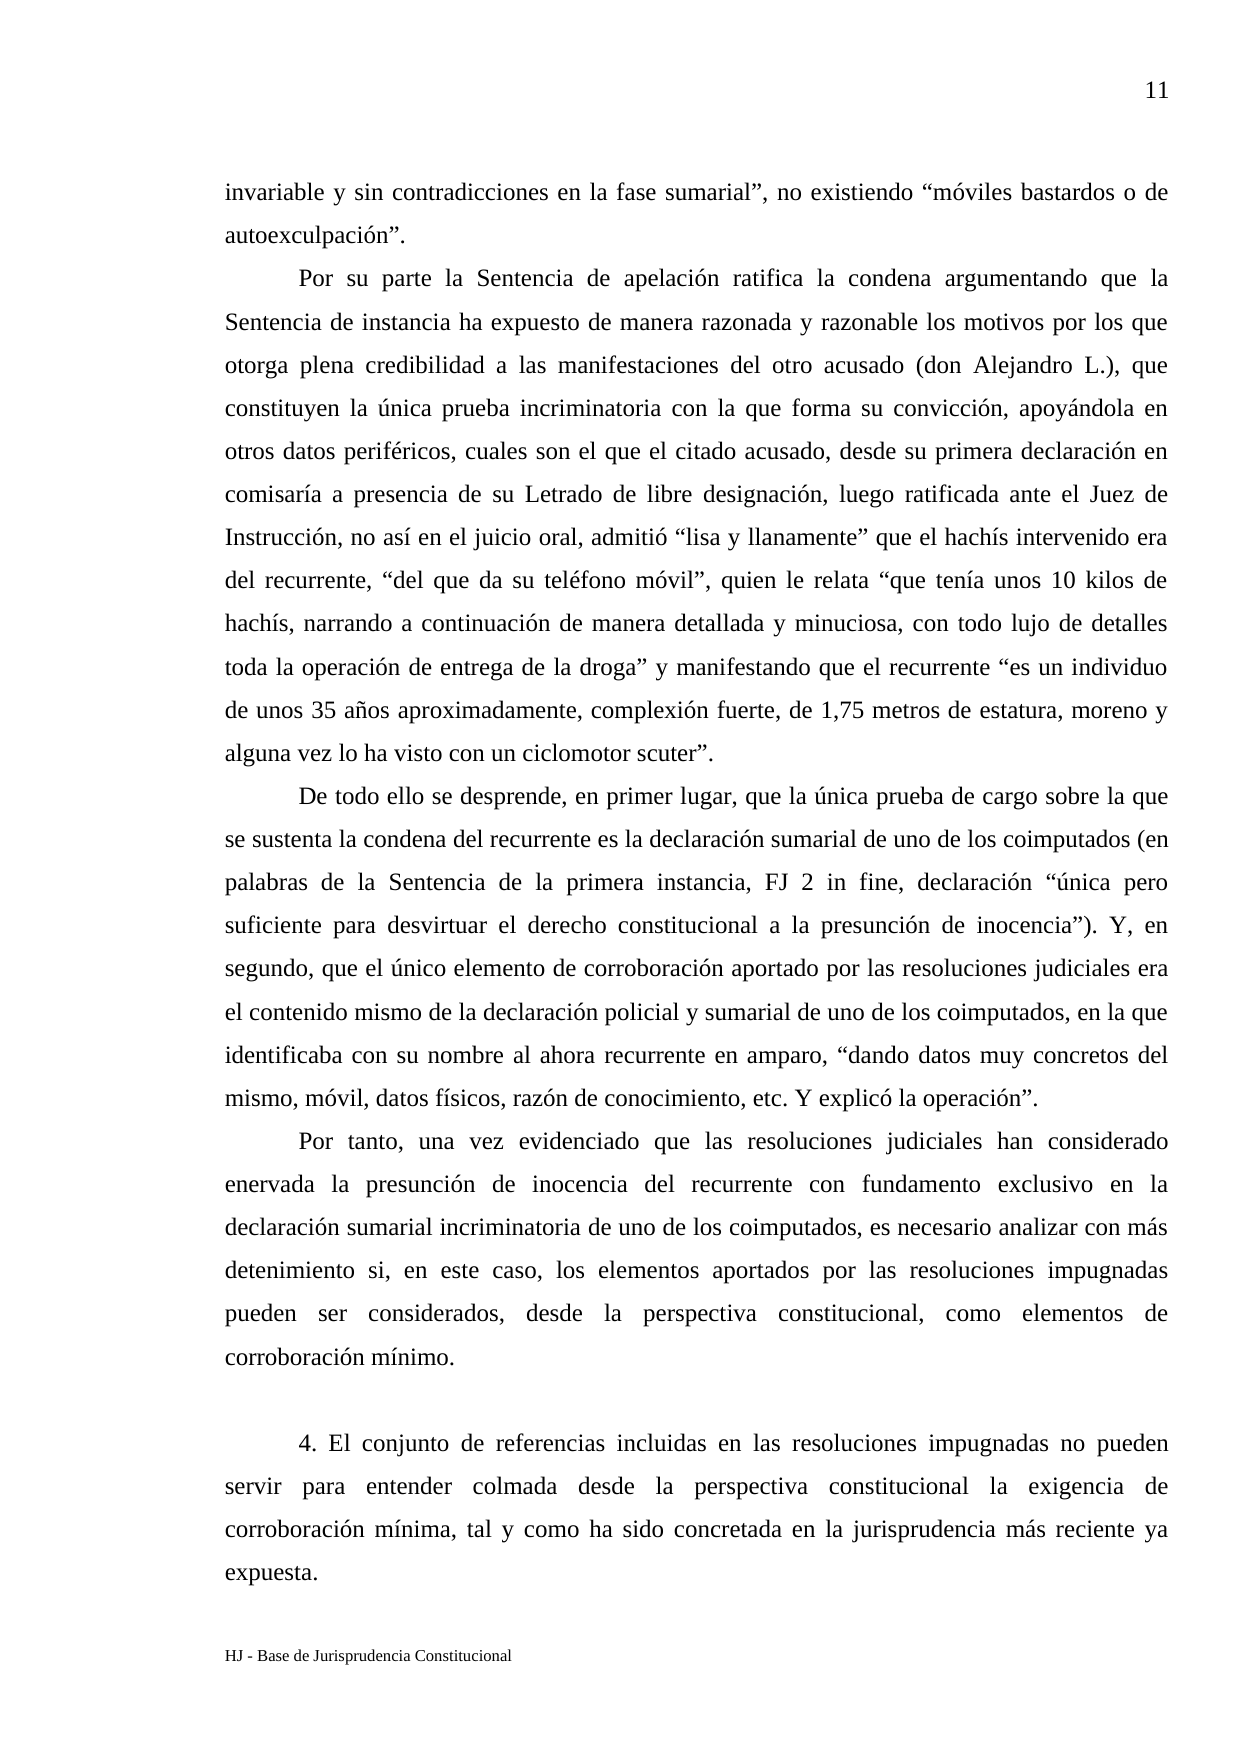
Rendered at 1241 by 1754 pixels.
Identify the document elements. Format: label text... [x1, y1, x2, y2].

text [224, 177, 1169, 249]
text 4. El conjunto de referencias incluidas en las resoluciones impugnadas no pueden servir para entender colmada desde la perspectiva constitucional la exigencia de corroboración mínima, tal y como ha sido concretada en la jurisprudencia más reciente ya expuesta. [224, 1428, 1169, 1586]
text De todo ello se desprende, en primer lugar, que la única prueba de cargo sobre la que se sustenta la condena del recurrente es la declaración sumarial de uno de los coimputados (en palabras de la Sentencia de la primera instancia, FJ 2 in fine, declaración “única pero suficiente para desvirtuar el derecho constitucional a la presunción de inocencia”). Y, en segundo, que el único elemento de corroboración aportado por las resoluciones judiciales era el contenido mismo de la declaración policial y sumarial de uno de los coimputados, en la que identificaba con su nombre al ahora recurrente en amparo, “dando datos muy concretos del mismo, móvil, datos físicos, razón de conocimiento, etc. Y explicó la operación”. [224, 781, 1169, 1112]
text Por su parte la Sentencia de apelación ratifica la condena argumentando que la Sentencia de instancia ha expuesto de manera razonada y razonable los motivos por los que otorga plena credibilidad a las manifestaciones del otro acusado (don Alejandro L.), que constituyen la única prueba incriminatoria con la que forma su convicción, apoyándola en otros datos periféricos, cuales son el que el citado acusado, desde su primera declaración en comisaría a presencia de su Letrado de libre designación, luego ratificada ante el Juez de Instrucción, no así en el juicio oral, admitió “lisa y llanamente” que el hachís intervenido era del recurrente, “del que da su teléfono móvil”, quien le relata “que tenía unos 10 kilos de hachís, narrando a continuación de manera detallada y minuciosa, con todo lujo de detalles toda la operación de entrega de la droga” y manifestando que el recurrente “es un individuo de unos 35 años aproximadamente, complexión fuerte, de 1,75 metros de estatura, moreno y alguna vez lo ha visto con un ciclomotor scuter”. [224, 263, 1169, 767]
text Por tanto, una vez evidenciado que las resoluciones judiciales han considerado enervada la presunción de inocencia del recurrente con fundamento exclusivo en la declaración sumarial incriminatoria de uno de los coimputados, es necesario analizar con más detenimiento si, en este caso, los elementos aportados por las resoluciones impugnadas pueden ser considerados, desde la perspectiva constitucional, como elementos de corroboración mínimo. [224, 1126, 1169, 1370]
